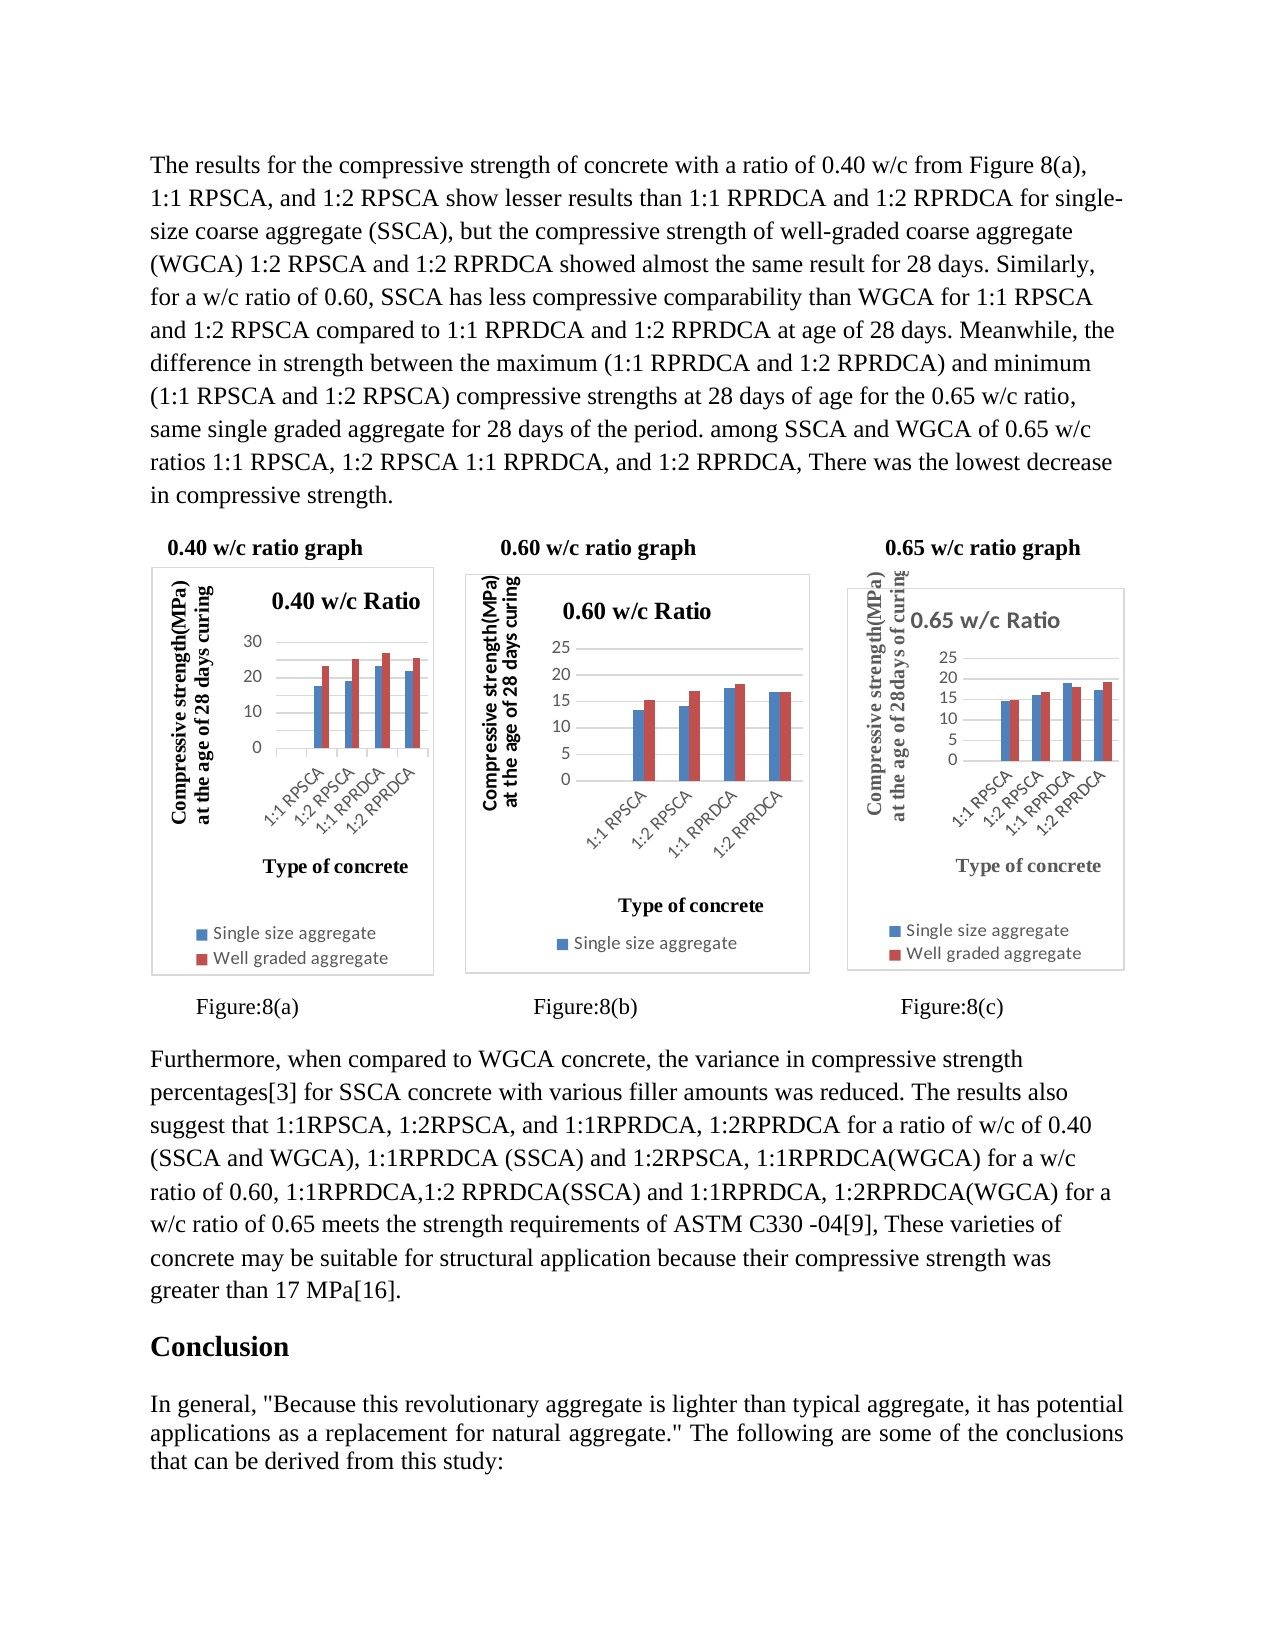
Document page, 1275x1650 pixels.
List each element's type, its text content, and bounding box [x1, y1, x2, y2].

text The results for the compressive strength of concrete with a ratio of 0.40 w/c from Figure 8(a), 1:1 RPSCA, and 1:2 RPSCA show lesser results than 1:1 RPRDCA and 1:2 RPRDCA for single-size coarse aggregate (SSCA), but the compressive strength of well-graded coarse aggregate (WGCA) 1:2 RPSCA and 1:2 RPRDCA showed almost the same result for 28 days. Similarly, for a w/c ratio of 0.60, SSCA has less compressive comparability than WGCA for 1:1 RPSCA and 1:2 RPSCA compared to 1:1 RPRDCA and 1:2 RPRDCA at age of 28 days. Meanwhile, the difference in strength between the maximum (1:1 RPRDCA and 1:2 RPRDCA) and minimum (1:1 RPSCA and 1:2 RPSCA) compressive strengths at 28 days of age for the 0.65 w/c ratio, same single graded aggregate for 28 days of the period. among SSCA and WGCA of 0.65 w/c ratios 1:1 RPSCA, 1:2 RPSCA 1:1 RPRDCA, and 1:2 RPRDCA, There was the lowest decrease in compressive strength. [150, 150, 1125, 509]
text Figure:8(a) Figure:8(b) Figure:8(c) [150, 993, 1125, 1020]
text 0.40 w/c ratio graph 0.60 w/c ratio graph 0.65 w/c ratio graph [150, 534, 1125, 560]
text Conclusion [150, 1329, 1125, 1363]
text In general, "Because this revolutionary aggregate is lighter than typical aggregate, it has potential applications as a replacement for natural aggregate." The following are some of the conclusions that can be derived from this study: [150, 1389, 1125, 1475]
text Furthermore, when compared to WGCA concrete, the variance in compressive strength percentages[3] for SSCA concrete with various filler amounts was reduced. The results also suggest that 1:1RPSCA, 1:2RPSCA, and 1:1RPRDCA, 1:2RPRDCA for a ratio of w/c of 0.40 (SSCA and WGCA), 1:1RPRDCA (SSCA) and 1:2RPSCA, 1:1RPRDCA(WGCA) for a w/c ratio of 0.60, 1:1RPRDCA,1:2 RPRDCA(SSCA) and 1:1RPRDCA, 1:2RPRDCA(WGCA) for a w/c ratio of 0.65 meets the strength requirements of ASTM C330 -04[9], These varieties of concrete may be suitable for structural application because their compressive strength was greater than 17 MPa[16]. [150, 1044, 1125, 1304]
